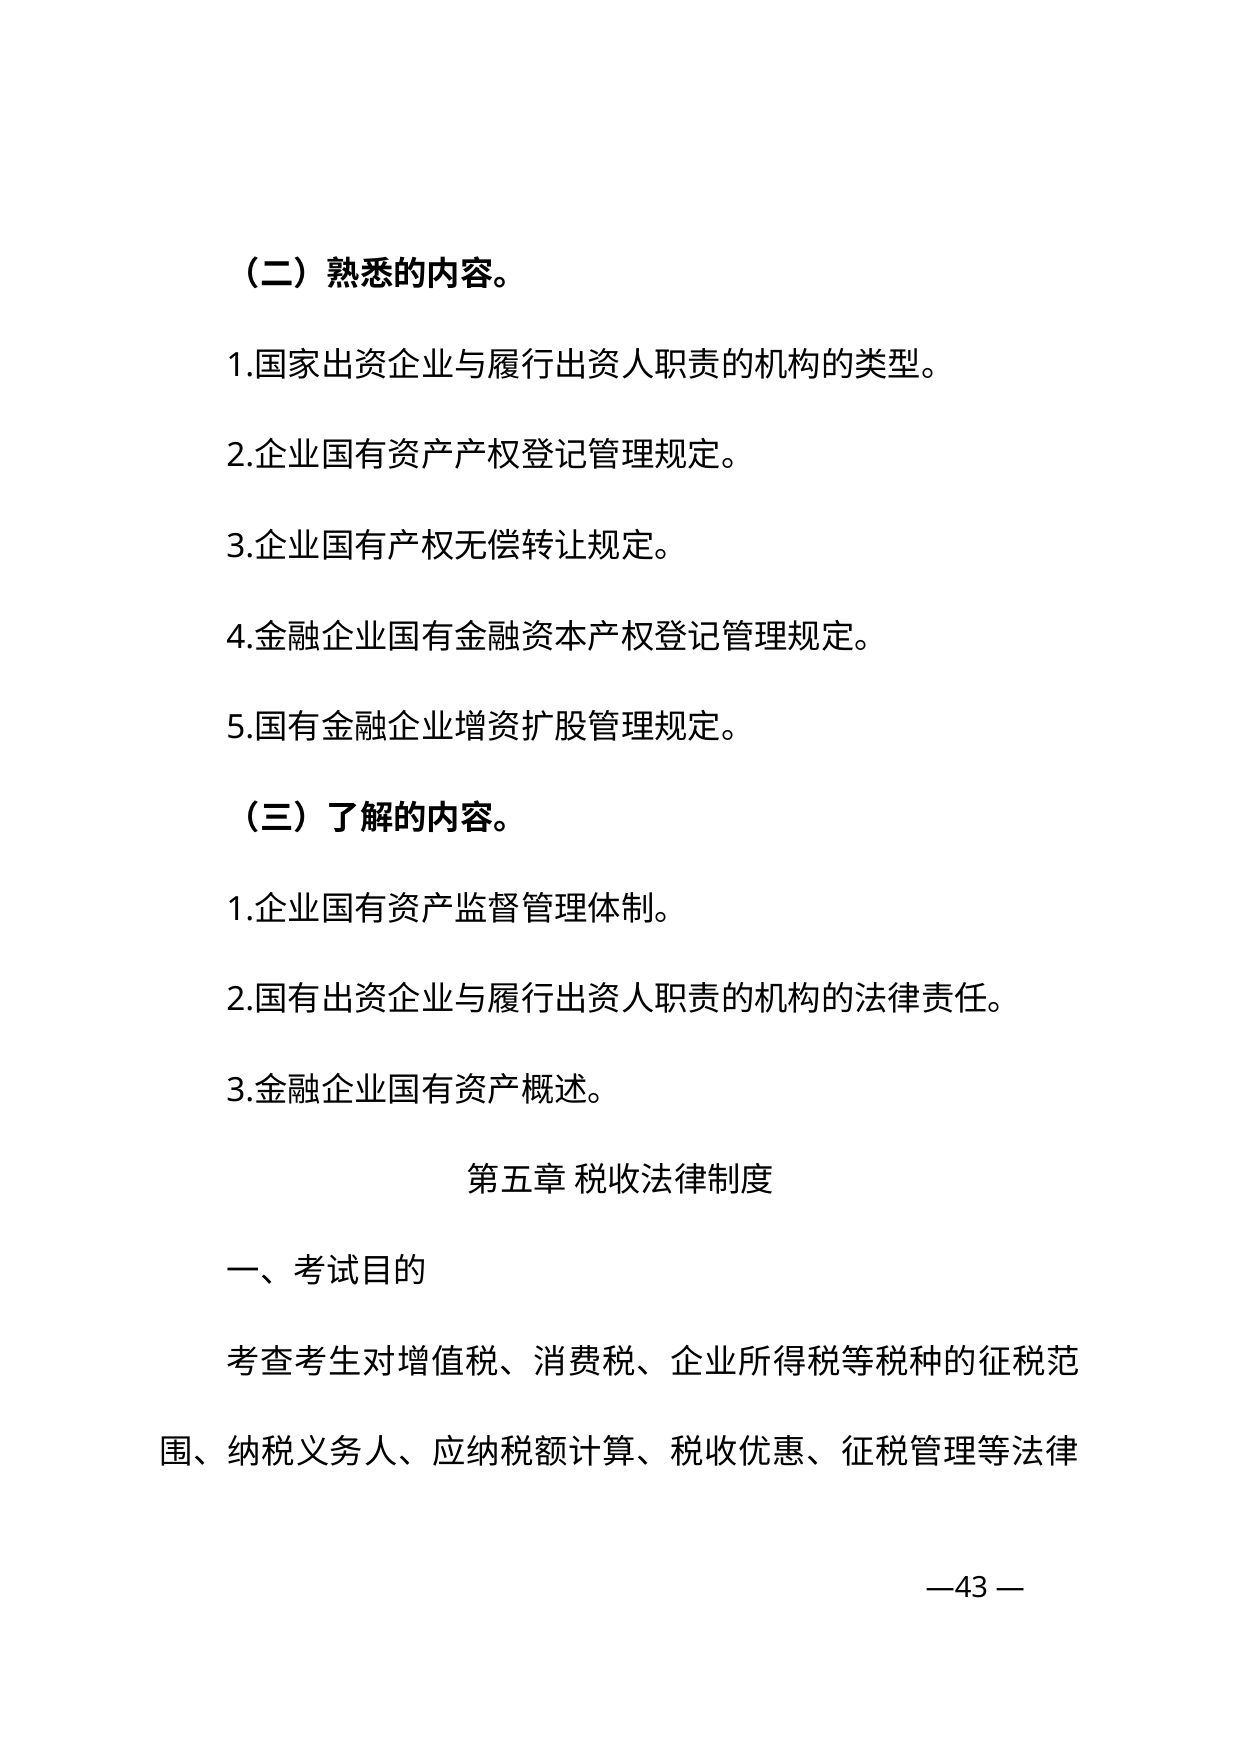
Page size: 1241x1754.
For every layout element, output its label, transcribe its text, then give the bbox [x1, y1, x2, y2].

text 第五章 税收法律制度 [159, 1132, 1081, 1223]
text 3.企业国有产权无偿转让规定。 [159, 498, 1081, 588]
text 2.企业国有资产产权登记管理规定。 [159, 407, 1081, 498]
text 3.金融企业国有资产概述。 [159, 1041, 1081, 1132]
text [159, 1313, 1081, 1494]
text 1.企业国有资产监督管理体制。 [159, 860, 1081, 951]
text 5.国有金融企业增资扩股管理规定。 [159, 679, 1081, 769]
text 一、考试目的 [159, 1223, 1081, 1313]
text 2.国有出资企业与履行出资人职责的机构的法律责任。 [159, 951, 1081, 1041]
text 1.国家出资企业与履行出资人职责的机构的类型。 [159, 316, 1081, 407]
text 4.金融企业国有金融资本产权登记管理规定。 [159, 588, 1081, 679]
text （三）了解的内容。 [159, 769, 1081, 860]
text （二）熟悉的内容。 [159, 226, 1081, 316]
